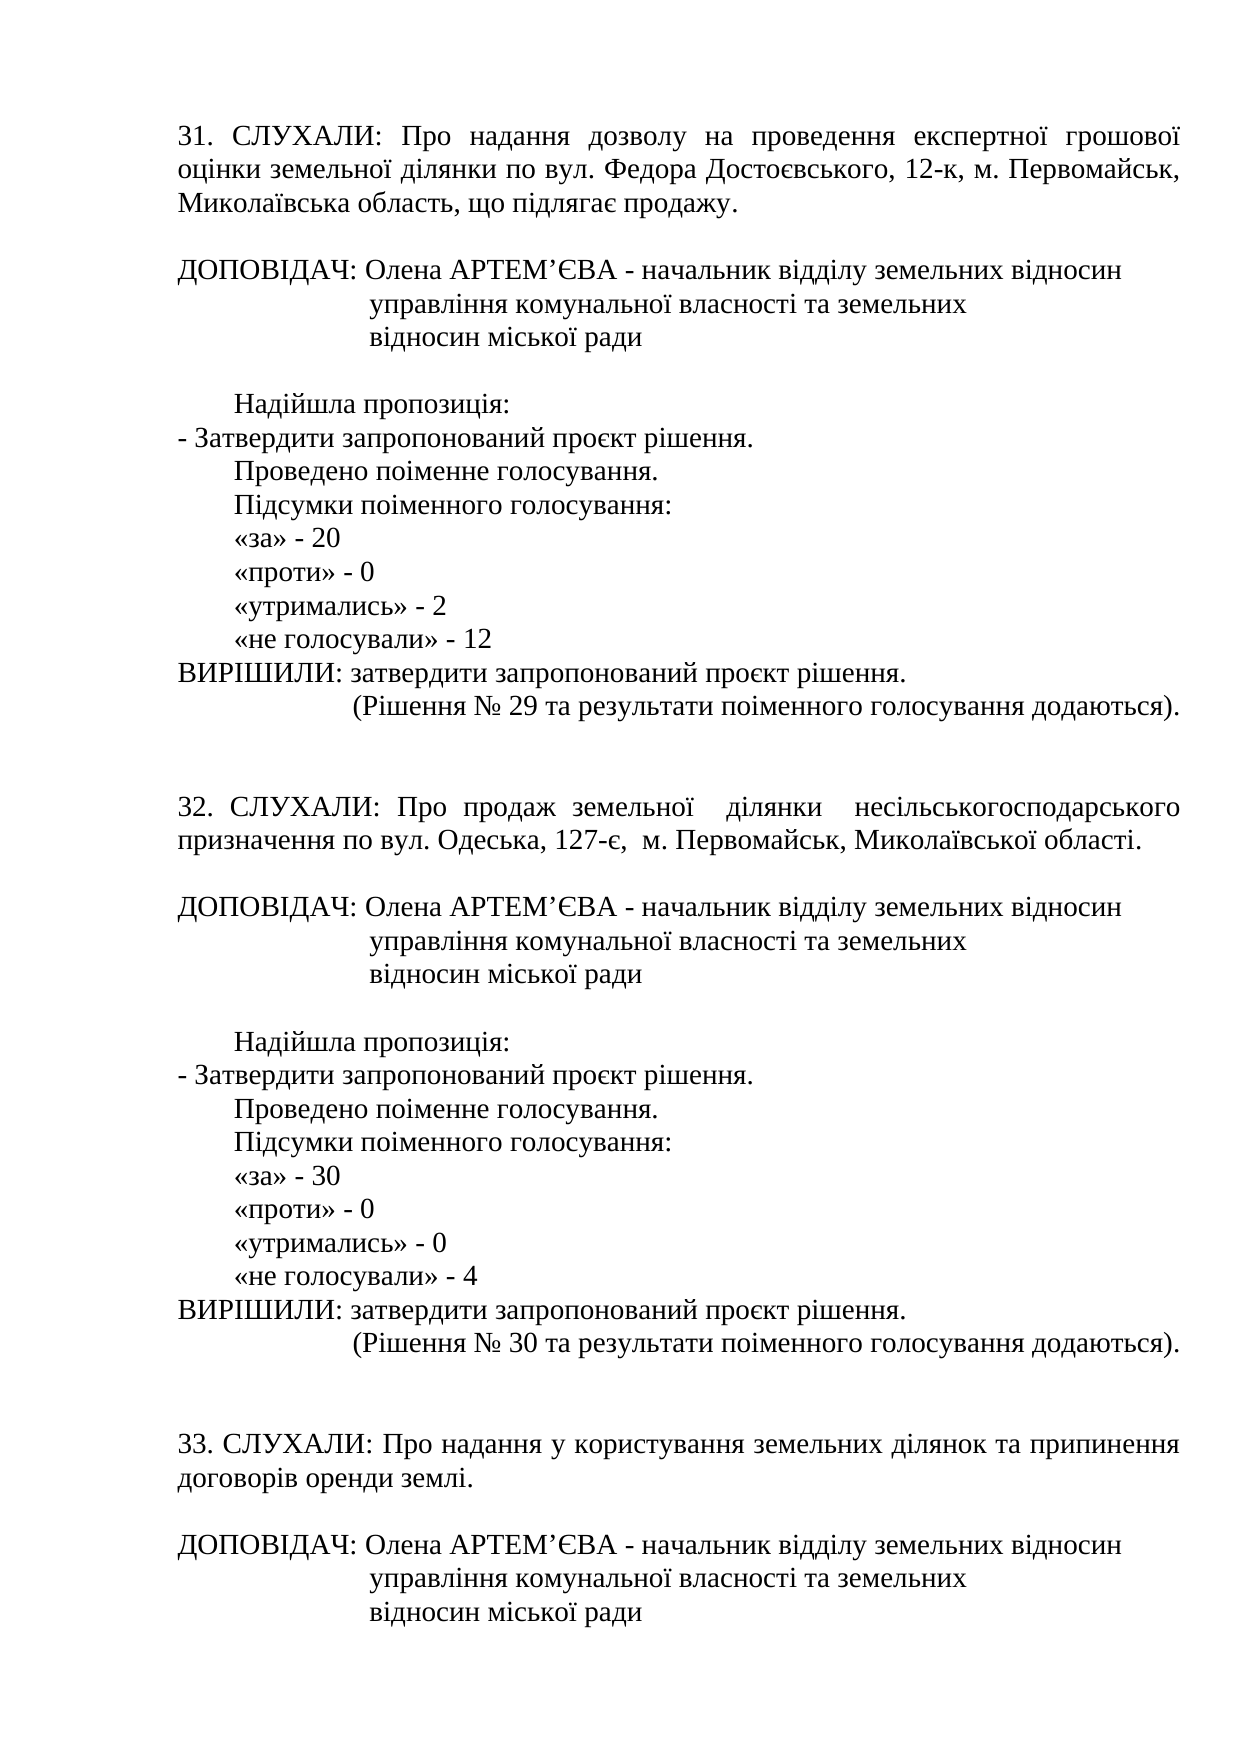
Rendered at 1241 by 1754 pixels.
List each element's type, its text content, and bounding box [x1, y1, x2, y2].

text Доповідач: Олена АРТЕМ’ЄВА - начальник відділу земельних відносин [177, 889, 1181, 923]
text управління комунальної власності та земельних [177, 286, 1181, 319]
text Проведено поіменне голосування. [177, 1091, 1181, 1124]
text «не голосували» - 4 [177, 1258, 1181, 1292]
text «за» - 30 [177, 1158, 1181, 1191]
text - Затвердити запропонований проєкт рішення. [177, 1057, 1181, 1091]
text «не голосували» - 12 [177, 621, 1181, 655]
text 33. СЛУХАЛИ: Про надання у користування земельних ділянок та припинення договорів оренди землі. [177, 1426, 1181, 1493]
text відносин міської ради [177, 319, 1181, 353]
text «проти» - 0 [177, 554, 1181, 588]
text «за» - 20 [177, 521, 1181, 554]
text відносин міської ради [177, 1594, 1181, 1627]
text Підсумки поіменного голосування: [177, 1124, 1182, 1158]
text «проти» - 0 [177, 1191, 1181, 1225]
text - Затвердити запропонований проєкт рішення. [177, 420, 1181, 453]
text ВИРІШИЛИ: затвердити запропонований проєкт рішення. [177, 1292, 1181, 1326]
text управління комунальної власності та земельних [177, 1560, 1181, 1594]
text Проведено поіменне голосування. [177, 453, 1181, 487]
text (Рішення № 29 та результати поіменного голосування додаються). [177, 688, 1181, 722]
text відносин міської ради [177, 957, 1181, 990]
text «утримались» - 0 [177, 1225, 1181, 1258]
text Надійшла пропозиція: [177, 1024, 1181, 1057]
text Підсумки поіменного голосування: [177, 487, 1182, 521]
text 31. СЛУХАЛИ: Про надання дозволу на проведення експертної грошової оцінки земельної ділянки по вул. Федора Достоєвського, 12-к, м. Первомайськ, Миколаївська область, що підлягає продажу. [177, 118, 1181, 219]
text (Рішення № 30 та результати поіменного голосування додаються). [177, 1326, 1181, 1359]
text управління комунальної власності та земельних [177, 923, 1181, 957]
text «утримались» - 2 [177, 588, 1181, 621]
text Надійшла пропозиція: [177, 386, 1181, 420]
text 32. СЛУХАЛИ: Про продаж земельної ділянки несільськогосподарського призначення по вул. Одеська, 127-є, м. Первомайськ, Миколаївської області. [177, 789, 1181, 856]
text Доповідач: Олена АРТЕМ’ЄВА - начальник відділу земельних відносин [177, 1527, 1181, 1560]
text ВИРІШИЛИ: затвердити запропонований проєкт рішення. [177, 655, 1181, 688]
text Доповідач: Олена АРТЕМ’ЄВА - начальник відділу земельних відносин [177, 252, 1181, 286]
